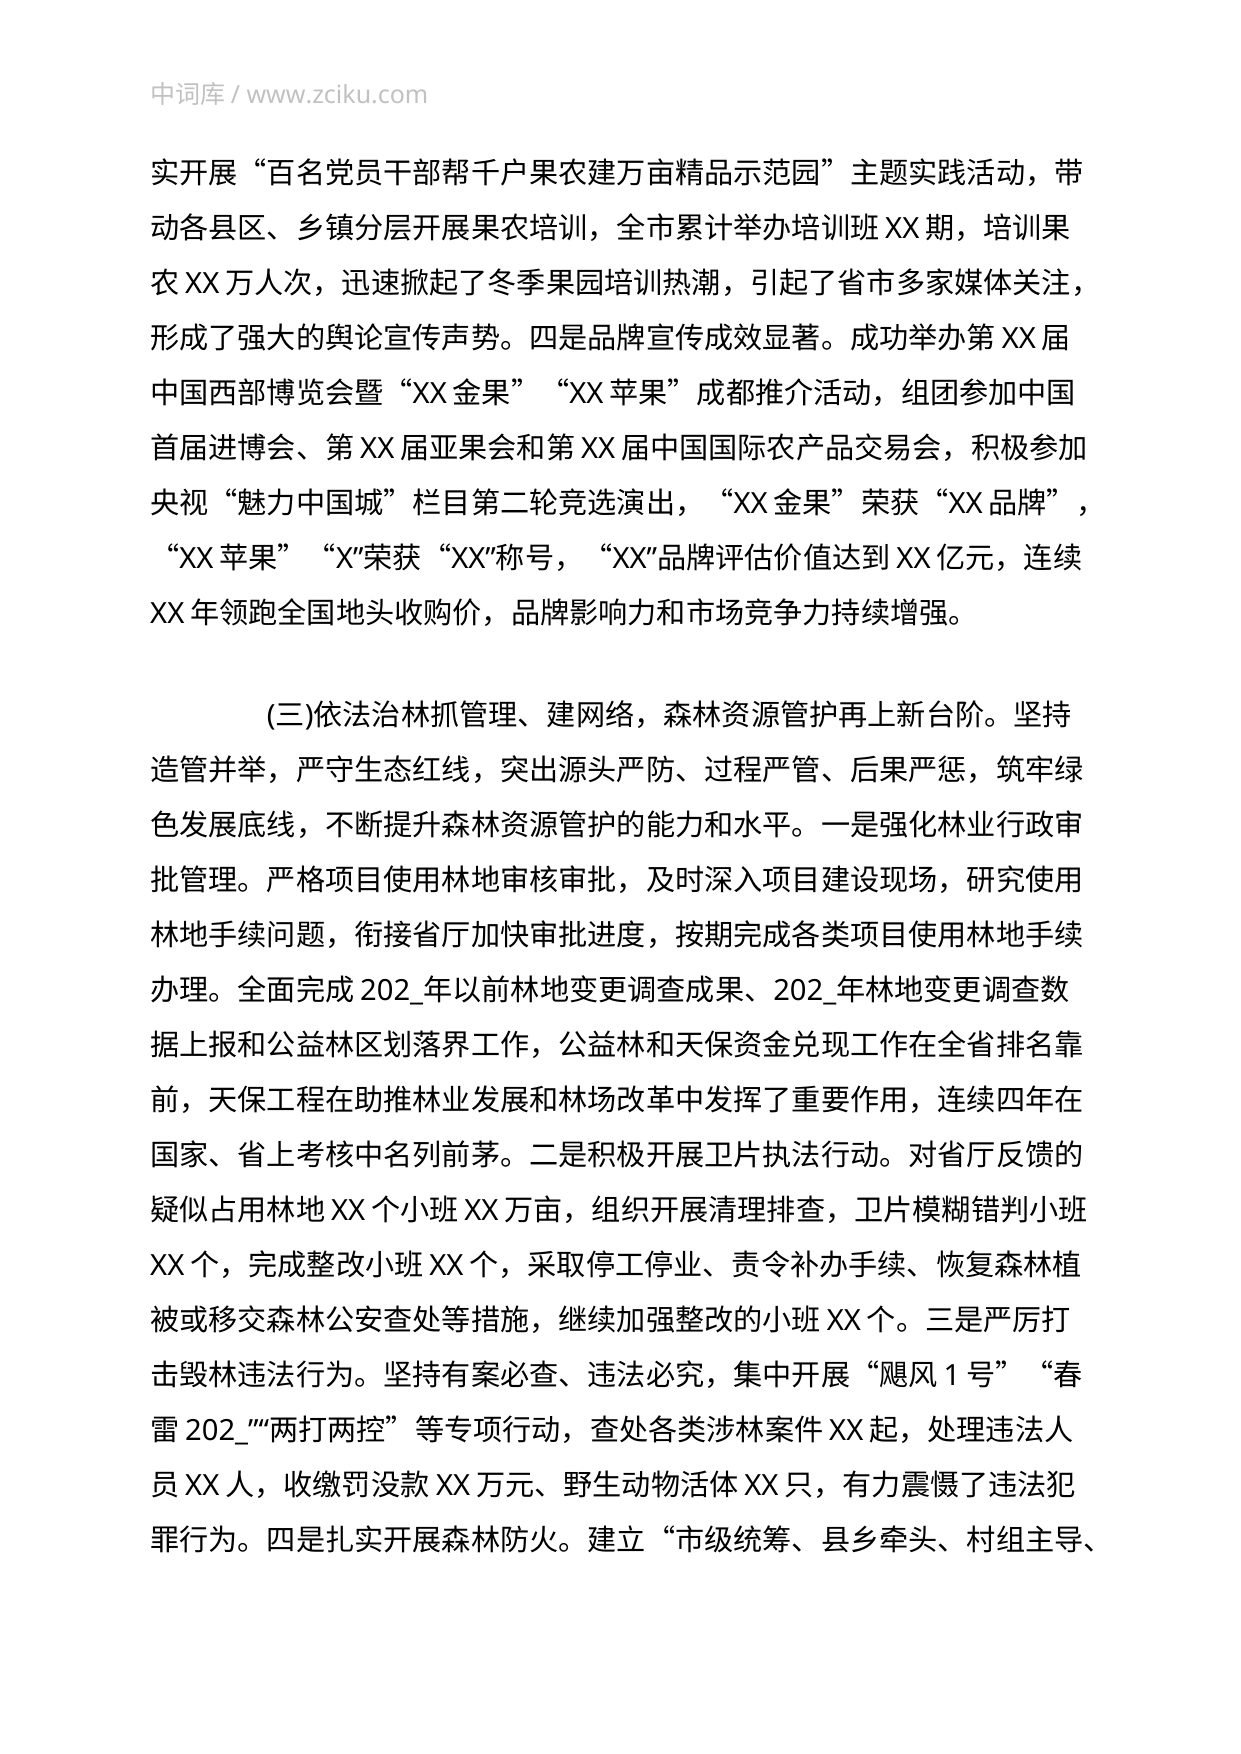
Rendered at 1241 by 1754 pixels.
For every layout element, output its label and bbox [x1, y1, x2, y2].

text [150, 692, 1090, 1558]
text [150, 150, 1090, 632]
